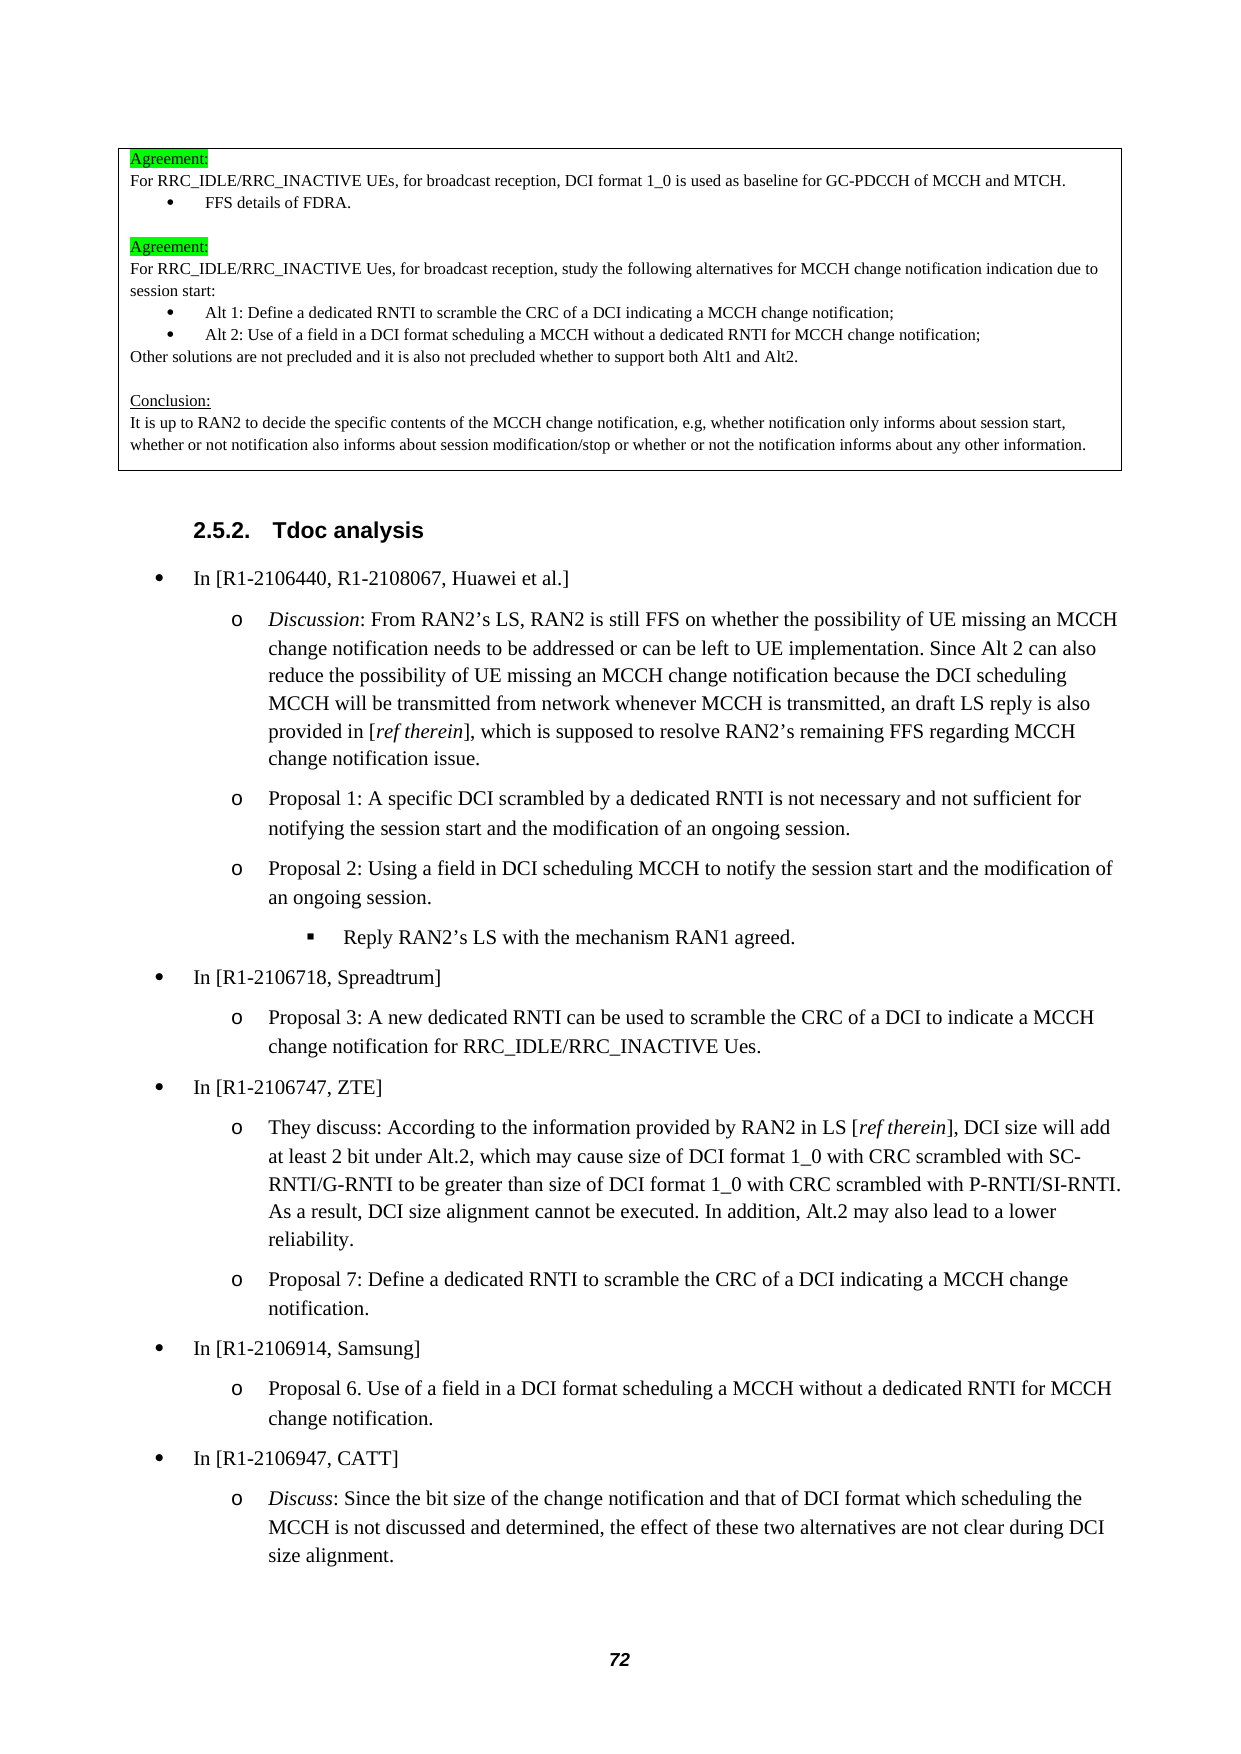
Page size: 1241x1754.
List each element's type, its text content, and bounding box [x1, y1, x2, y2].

list Proposal 7: Define a dedicated RNTI to scramble the CRC of a DCI indicating a MCCH change notification. [231, 1267, 1122, 1320]
list Proposal 1: A specific DCI scrambled by a dedicated RNTI is not necessary and not sufficient for notifying the session start and the modification of an ongoing session. [231, 786, 1122, 839]
list In [R1-2106914, Samsung] [156, 1336, 1122, 1360]
list They discuss: According to the information provided by RAN2 in LS [ref therein], DCI size will add at least 2 bit under Alt.2, which may cause size of DCI format 1_0 with CRC scrambled with SC-RNTI/G-RNTI to be greater than size of DCI format 1_0 with CRC scrambled with P-RNTI/SI-RNTI. As a result, DCI size alignment cannot be executed. In addition, Alt.2 may also lead to a lower reliability. [231, 1115, 1122, 1251]
list In [R1-2106747, ZTE] [156, 1074, 1122, 1099]
list In [R1-2106718, Spreadtrum] [156, 965, 1122, 989]
subtitle Tdoc analysis [193, 517, 1122, 544]
table_header Agreement: For RRC_IDLE/RRC_INACTIVE UEs, for broadcast reception, DCI format 1_0 is used as baseline for GC-PDCCH of MCCH and MTCH. FFS details of FDRA. Agreement: For RRC_IDLE/RRC_INACTIVE Ues, for broadcast reception, study the following alternatives for MCCH change notification indication due to session start: Alt 1: Define a dedicated RNTI to scramble the CRC of a DCI indicating a MCCH change notification; Alt 2: Use of a field in a DCI format scheduling a MCCH without a dedicated RNTI for MCCH change notification; Other solutions are not precluded and it is also not precluded whether to support both Alt1 and Alt2. Conclusion: It is up to RAN2 to decide the specific contents of the MCCH change notification, e.g, whether notification only informs about session start, whether or not notification also informs about session modification/stop or whether or not the notification informs about any other information. [119, 149, 1121, 470]
list Discuss: Since the bit size of the change notification and that of DCI format which scheduling the MCCH is not discussed and determined, the effect of these two alternatives are not clear during DCI size alignment. [231, 1486, 1122, 1567]
list In [R1-2106947, CATT] [156, 1446, 1122, 1470]
list In [R1-2106440, R1-2108067, Huawei et al.] [156, 566, 1122, 590]
list Reply RAN2’s LS with the mechanism RAN1 agreed. [306, 925, 1122, 949]
list Proposal 2: Using a field in DCI scheduling MCCH to notify the session start and the modification of an ongoing session. [231, 856, 1122, 909]
list Proposal 3: A new dedicated RNTI can be used to scramble the CRC of a DCI to indicate a MCCH change notification for RRC_IDLE/RRC_INACTIVE Ues. [231, 1005, 1122, 1058]
list Discussion: From RAN2’s LS, RAN2 is still FFS on whether the possibility of UE missing an MCCH change notification needs to be addressed or can be left to UE implementation. Since Alt 2 can also reduce the possibility of UE missing an MCCH change notification because the DCI scheduling MCCH will be transmitted from network whenever MCCH is transmitted, an draft LS reply is also provided in [ref therein], which is supposed to resolve RAN2’s remaining FFS regarding MCCH change notification issue. [231, 606, 1122, 770]
list Proposal 6. Use of a field in a DCI format scheduling a MCCH without a dedicated RNTI for MCCH change notification. [231, 1376, 1122, 1430]
